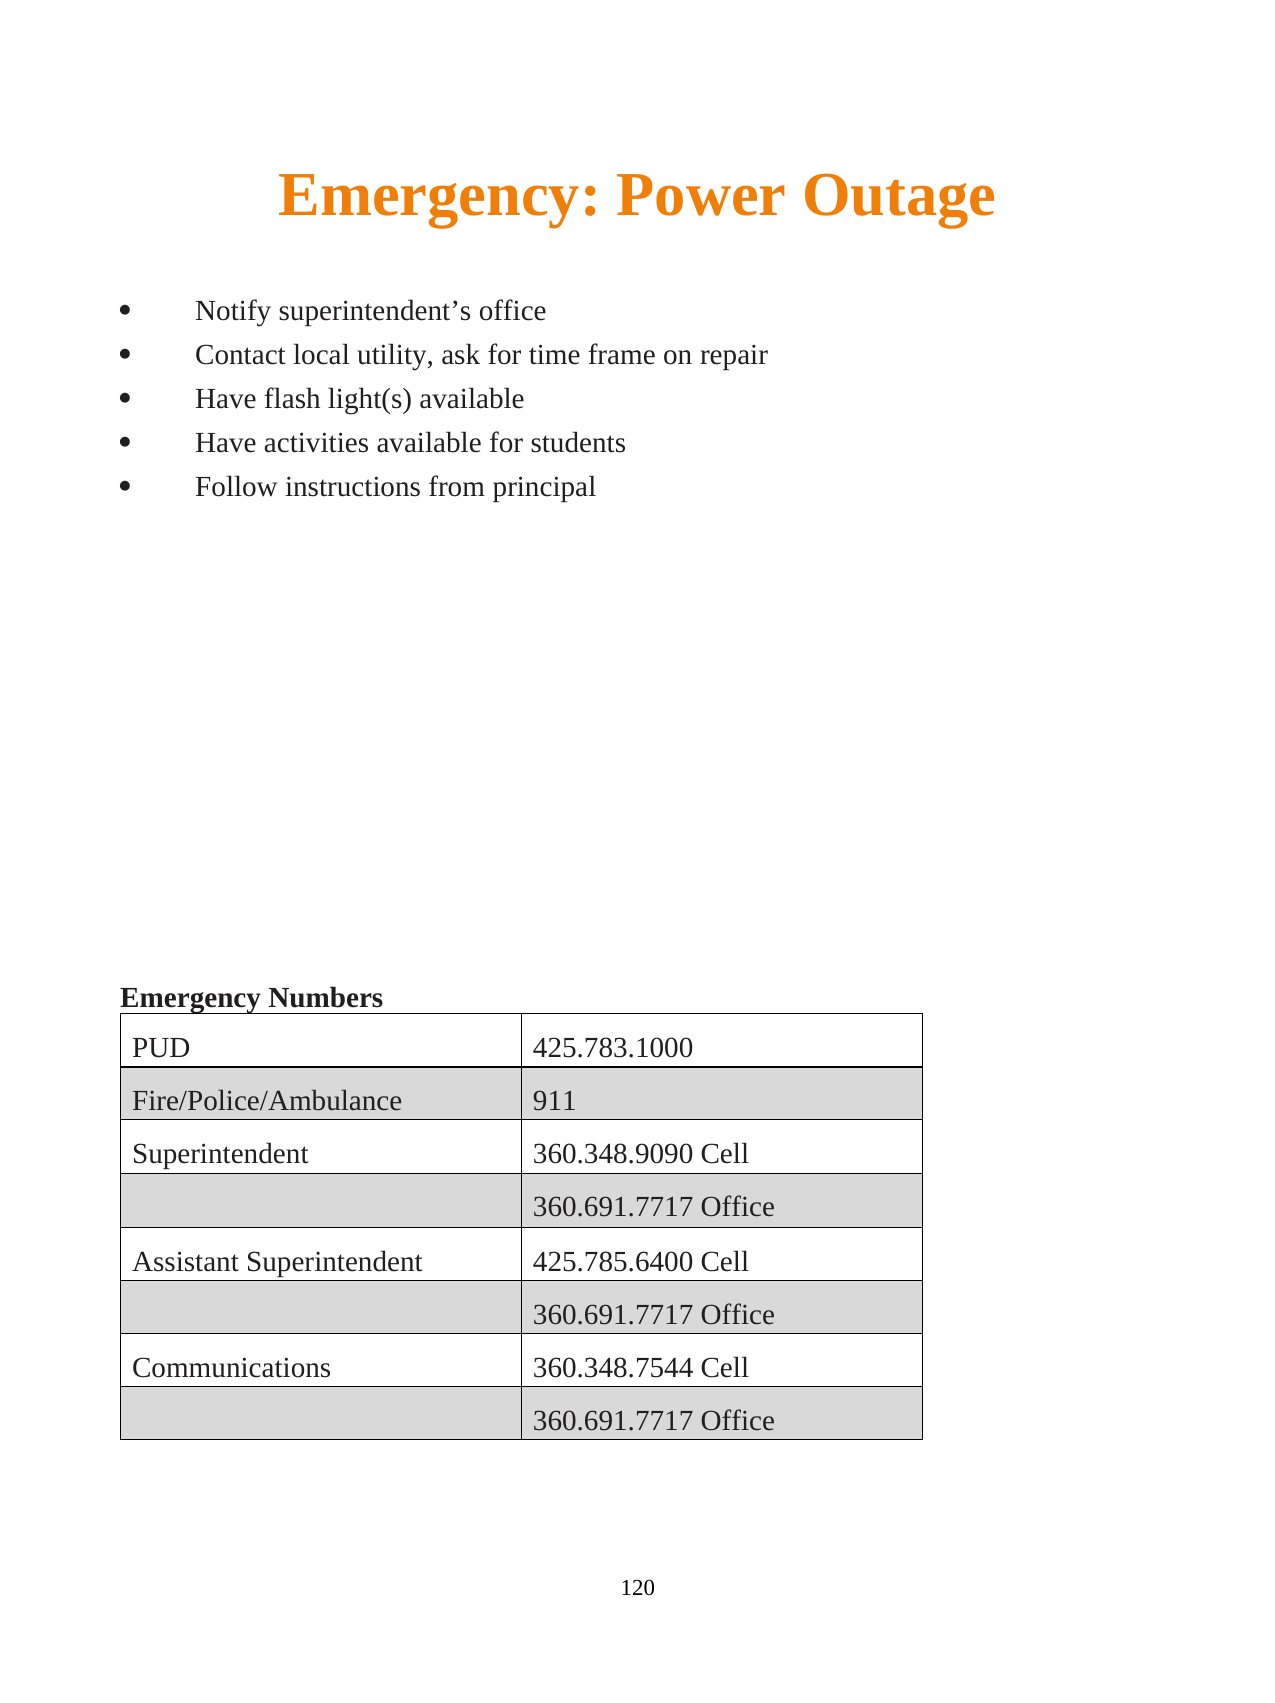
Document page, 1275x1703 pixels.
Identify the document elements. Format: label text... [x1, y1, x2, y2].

list Notify superintendent’s office [120, 293, 1155, 327]
list Have activities available for students [120, 425, 1155, 459]
table_cell 360.348.7544 Cell [522, 1334, 922, 1386]
table_cell [121, 1387, 521, 1439]
table_header 425.783.1000 [522, 1014, 922, 1066]
list Follow instructions from principal [120, 469, 1155, 503]
table_cell 360.348.9090 Cell [522, 1120, 922, 1172]
table_cell 911 [522, 1068, 922, 1119]
text Emergency Numbers [120, 980, 1155, 1013]
table_cell Superintendent [121, 1120, 521, 1172]
table_cell 360.691.7717 Office [522, 1281, 922, 1333]
text Emergency: Power Outage [120, 157, 1155, 228]
table_header PUD [121, 1014, 521, 1066]
table_cell [121, 1281, 521, 1333]
table_cell 425.785.6400 Cell [522, 1228, 922, 1280]
table_cell [121, 1174, 521, 1227]
table_cell Communications [121, 1334, 521, 1386]
list Have flash light(s) available [120, 381, 1155, 415]
table_cell Assistant Superintendent [121, 1228, 521, 1280]
table_cell 360.691.7717 Office [522, 1174, 922, 1227]
list Contact local utility, ask for time frame on repair [120, 337, 1155, 371]
table_cell 360.691.7717 Office [522, 1387, 922, 1439]
table_cell Fire/Police/Ambulance [121, 1068, 521, 1119]
